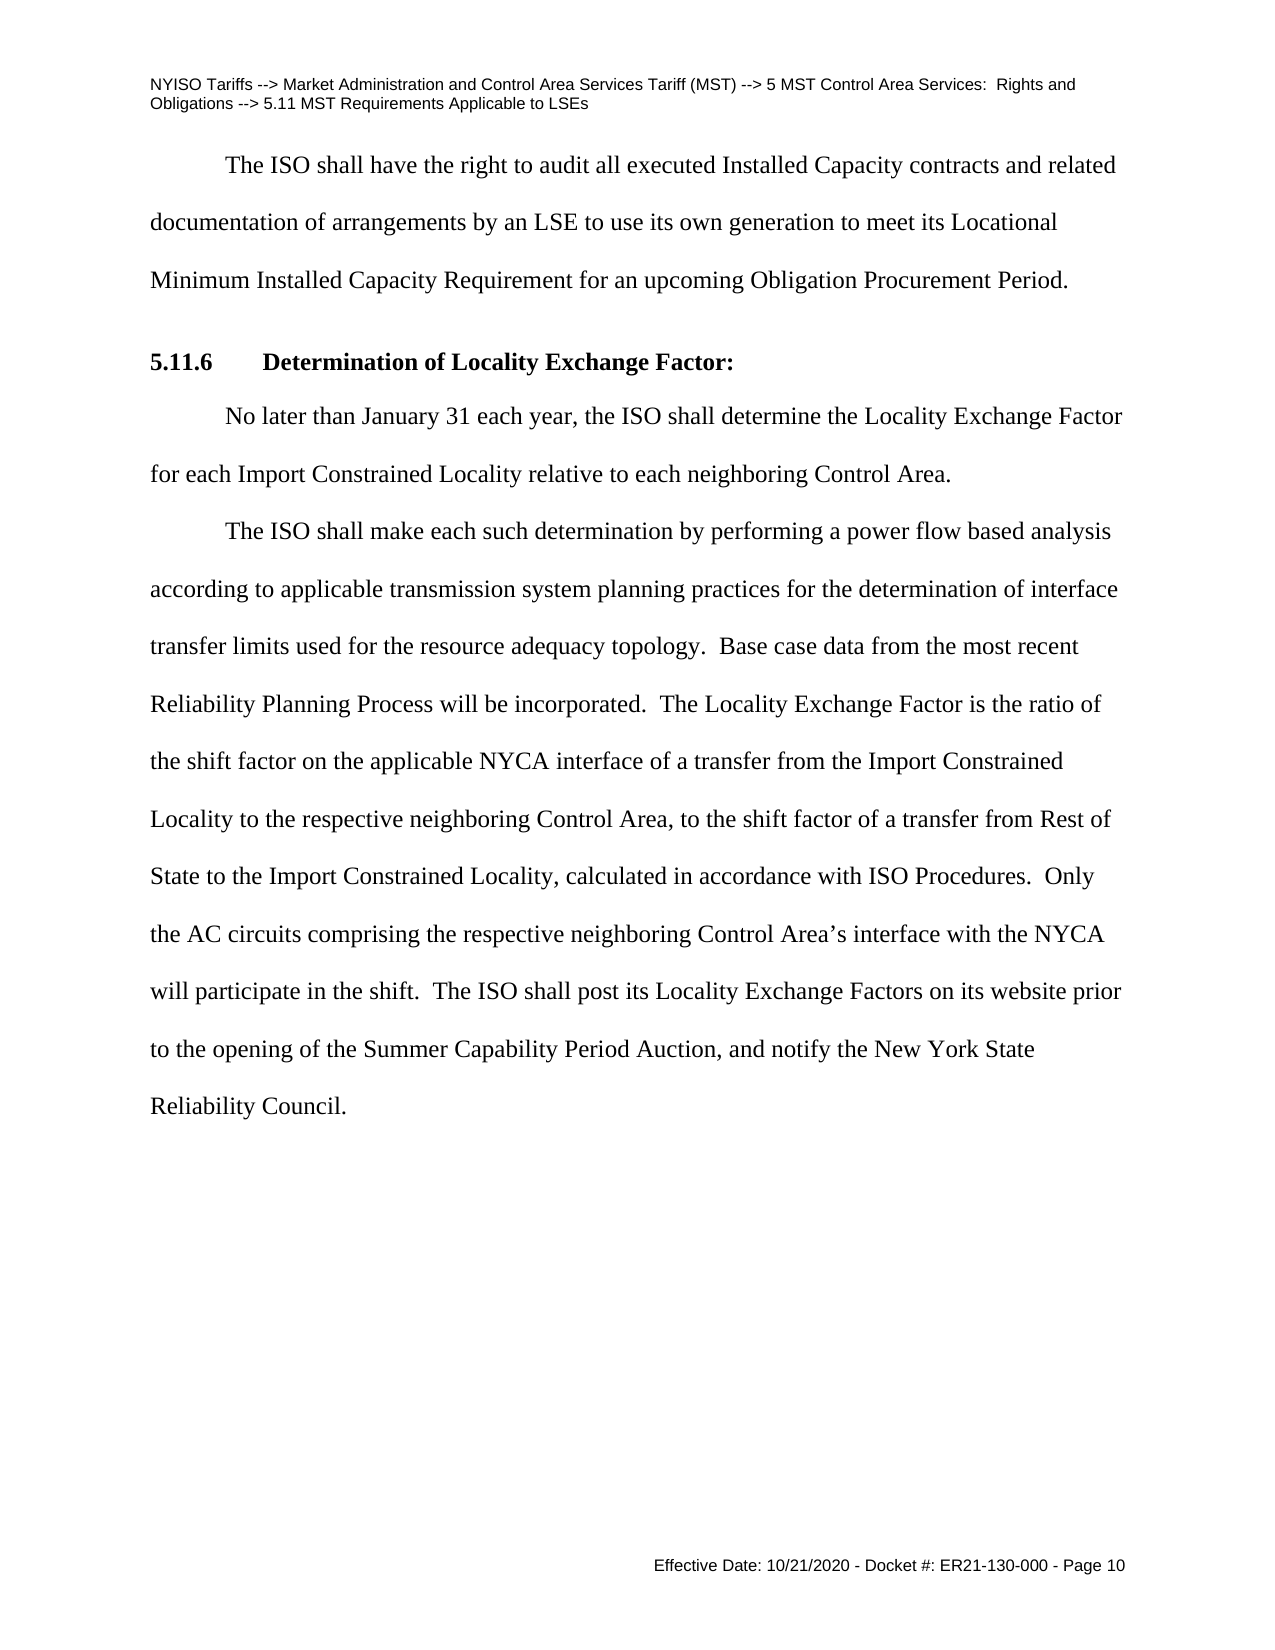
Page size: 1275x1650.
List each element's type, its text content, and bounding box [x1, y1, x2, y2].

text No later than January 31 each year, the ISO shall determine the Locality Exchange Factor for each Import Constrained Locality relative to each neighboring Control Area. [150, 401, 1125, 487]
text The ISO shall make each such determination by performing a power flow based analysis according to applicable transmission system planning practices for the determination of interface transfer limits used for the resource adequacy topology. Base case data from the most recent Reliability Planning Process will be incorporated. The Locality Exchange Factor is the ratio of the shift factor on the applicable NYCA interface of a transfer from the Import Constrained Locality to the respective neighboring Control Area, to the shift factor of a transfer from Rest of State to the Import Constrained Locality, calculated in accordance with ISO Procedures. Only the AC circuits comprising the respective neighboring Control Area’s interface with the NYCA will participate in the shift. The ISO shall post its Locality Exchange Factors on its website prior to the opening of the Summer Capability Period Auction, and notify the New York State Reliability Council. [150, 516, 1125, 1120]
subtitle 5.11.6 Determination of Locality Exchange Factor: [150, 347, 1059, 376]
text The ISO shall have the right to audit all executed Installed Capacity contracts and related documentation of arrangements by an LSE to use its own generation to meet its Locational Minimum Installed Capacity Requirement for an upcoming Obligation Procurement Period. [150, 150, 1125, 294]
